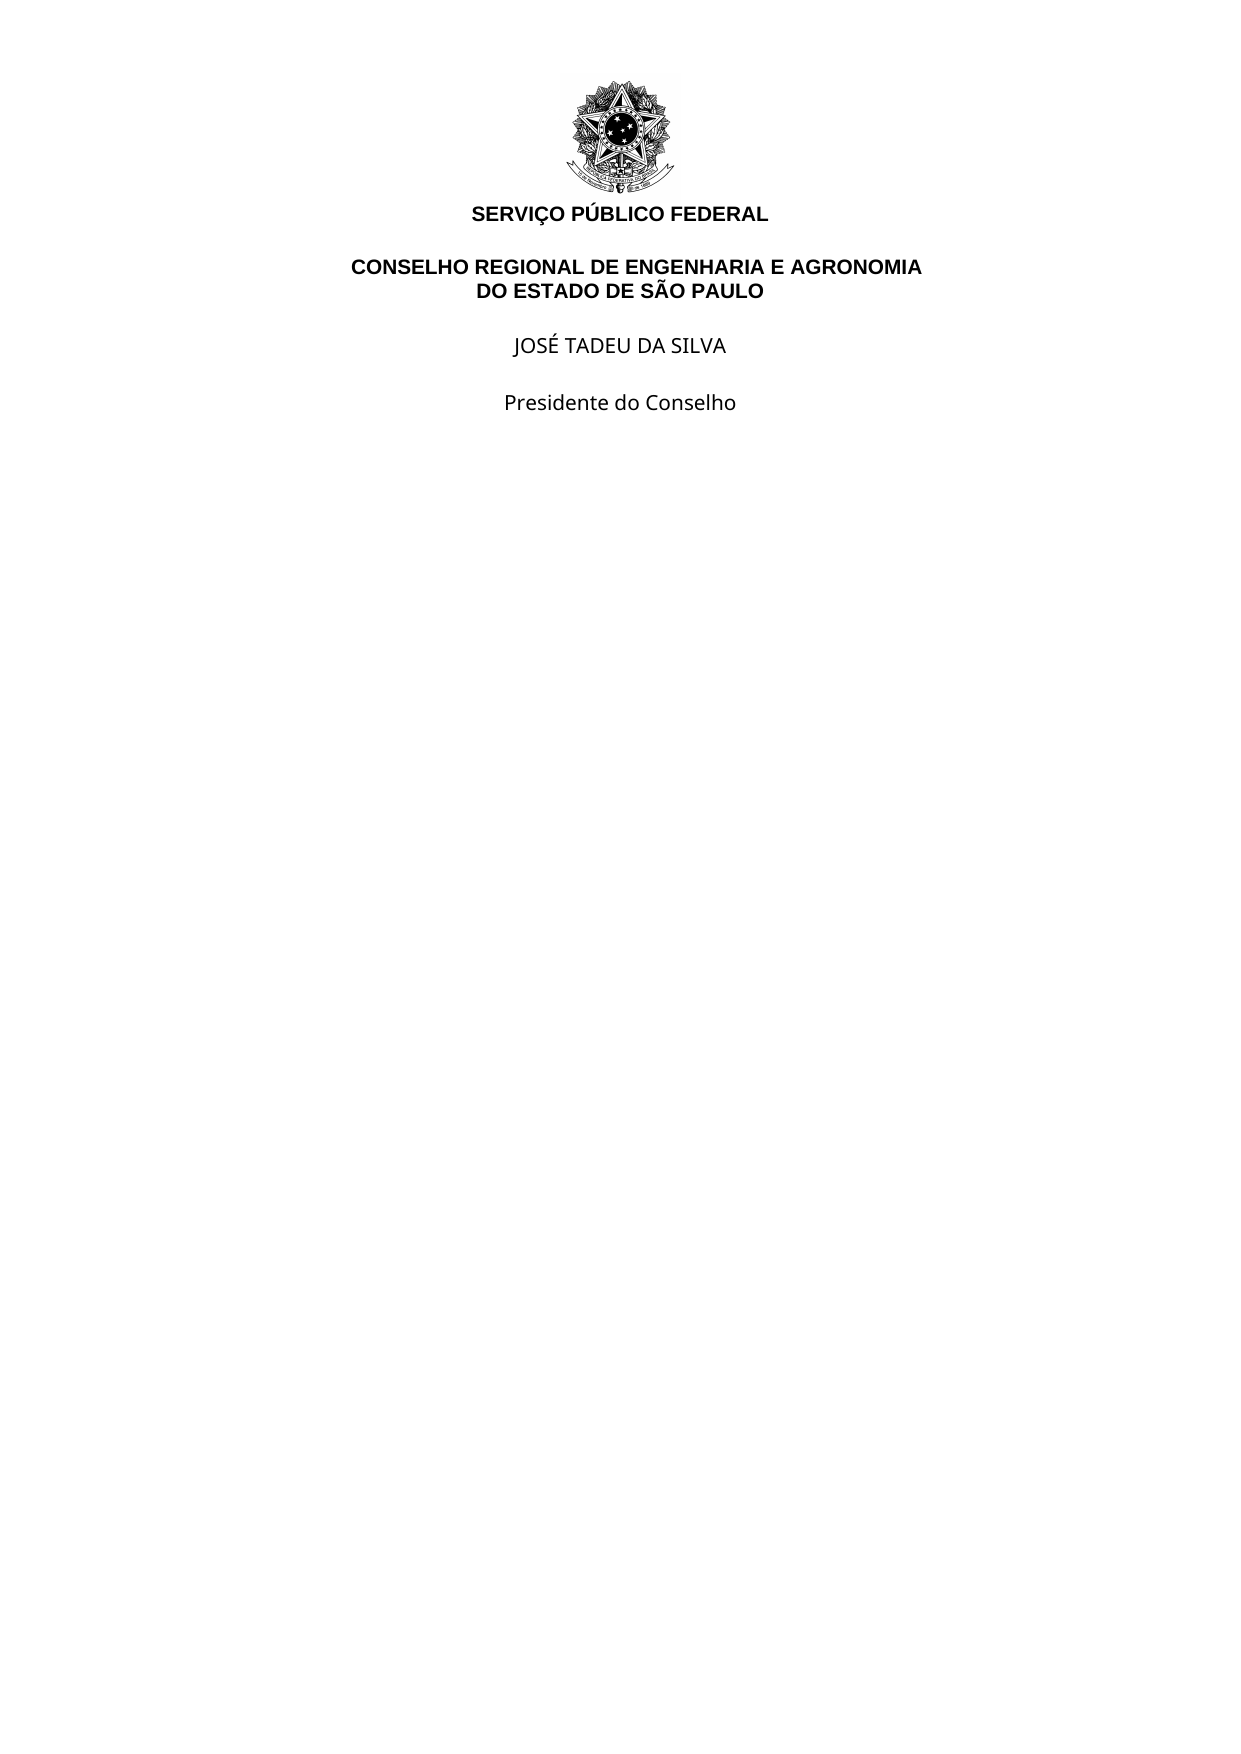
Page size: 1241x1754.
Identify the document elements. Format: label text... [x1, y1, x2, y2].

text JOSÉ TADEU DA SILVA Presidente do Conselho [177, 303, 1063, 417]
picture [559, 73, 681, 203]
